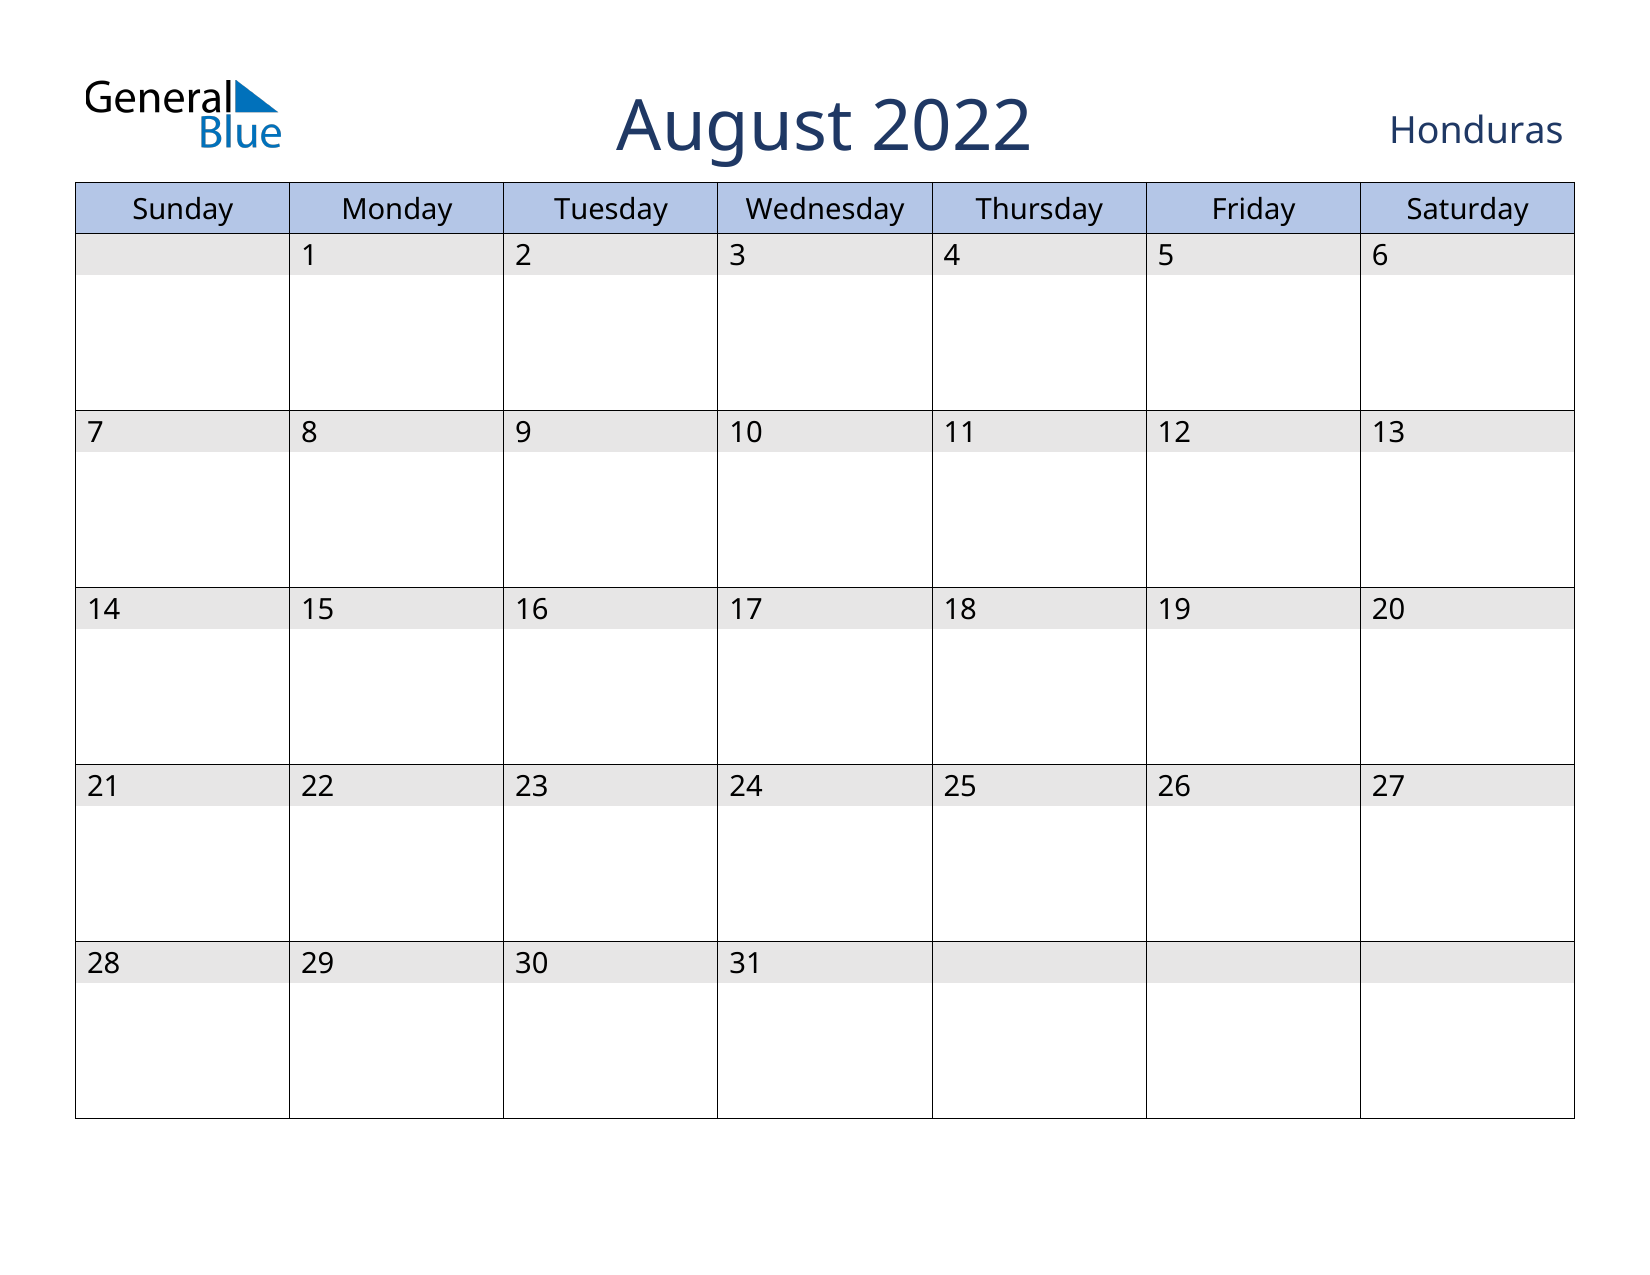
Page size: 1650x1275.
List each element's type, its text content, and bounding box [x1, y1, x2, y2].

table_cell [76, 806, 289, 941]
table_cell [1147, 452, 1360, 587]
table_cell [933, 983, 1146, 1118]
table_cell 12 [1147, 411, 1360, 452]
table_cell [1147, 942, 1360, 983]
table_cell [1147, 629, 1360, 764]
table_cell [290, 275, 503, 410]
table_cell 26 [1147, 765, 1360, 806]
table_cell Friday [1147, 183, 1360, 233]
table_cell [1147, 275, 1360, 410]
table_cell [1361, 275, 1574, 410]
table_cell 1 [290, 234, 503, 275]
table_cell 17 [718, 588, 932, 629]
table_cell [504, 983, 717, 1118]
table_cell [76, 275, 289, 410]
table_cell [504, 629, 717, 764]
table_cell 31 [718, 942, 932, 983]
table_cell 28 [76, 942, 289, 983]
table_cell [1361, 942, 1574, 983]
table_cell [290, 806, 503, 941]
table_cell 15 [290, 588, 503, 629]
table_header Honduras [1146, 75, 1574, 182]
table_header August 2022 [504, 75, 1146, 182]
table_cell [504, 275, 717, 410]
table_cell 27 [1361, 765, 1574, 806]
table_cell Monday [290, 183, 503, 233]
table_cell [933, 806, 1146, 941]
table_cell [933, 942, 1146, 983]
table_cell 18 [933, 588, 1146, 629]
table_cell 2 [504, 234, 717, 275]
table_cell 6 [1361, 234, 1574, 275]
table_cell Saturday [1361, 183, 1574, 233]
table_cell [504, 806, 717, 941]
table_cell 13 [1361, 411, 1574, 452]
table_cell 3 [718, 234, 932, 275]
table_cell 25 [933, 765, 1146, 806]
table_cell 9 [504, 411, 717, 452]
table_cell [933, 275, 1146, 410]
table_cell [290, 983, 503, 1118]
table_cell Sunday [76, 183, 289, 233]
table_cell Tuesday [504, 183, 717, 233]
table_cell 14 [76, 588, 289, 629]
table_cell 19 [1147, 588, 1360, 629]
table_cell [1147, 983, 1360, 1118]
table_cell 20 [1361, 588, 1574, 629]
table_cell [1361, 629, 1574, 764]
table_cell 22 [290, 765, 503, 806]
table_cell [1361, 983, 1574, 1118]
table_cell 23 [504, 765, 717, 806]
table_cell [933, 452, 1146, 587]
picture [86, 80, 281, 148]
table_cell 21 [76, 765, 289, 806]
table_cell [1147, 806, 1360, 941]
table_header [76, 75, 503, 182]
table_cell 29 [290, 942, 503, 983]
table_cell 4 [933, 234, 1146, 275]
table_cell [504, 452, 717, 587]
table_cell [76, 452, 289, 587]
table_cell [1361, 806, 1574, 941]
table_cell 16 [504, 588, 717, 629]
table_cell [76, 629, 289, 764]
table_cell 30 [504, 942, 717, 983]
table_cell [1361, 452, 1574, 587]
table_cell [718, 629, 932, 764]
table_cell [290, 452, 503, 587]
table_cell 8 [290, 411, 503, 452]
table_cell 24 [718, 765, 932, 806]
table_cell Thursday [933, 183, 1146, 233]
table_cell 11 [933, 411, 1146, 452]
table_cell 7 [76, 411, 289, 452]
table_cell Wednesday [718, 183, 932, 233]
table_cell [718, 452, 932, 587]
table_cell [718, 806, 932, 941]
table_cell [718, 983, 932, 1118]
table_cell [933, 629, 1146, 764]
table_cell [290, 629, 503, 764]
table_cell [76, 983, 289, 1118]
table_cell 10 [718, 411, 932, 452]
table_cell 5 [1147, 234, 1360, 275]
table_cell [76, 234, 289, 275]
table_cell [718, 275, 932, 410]
